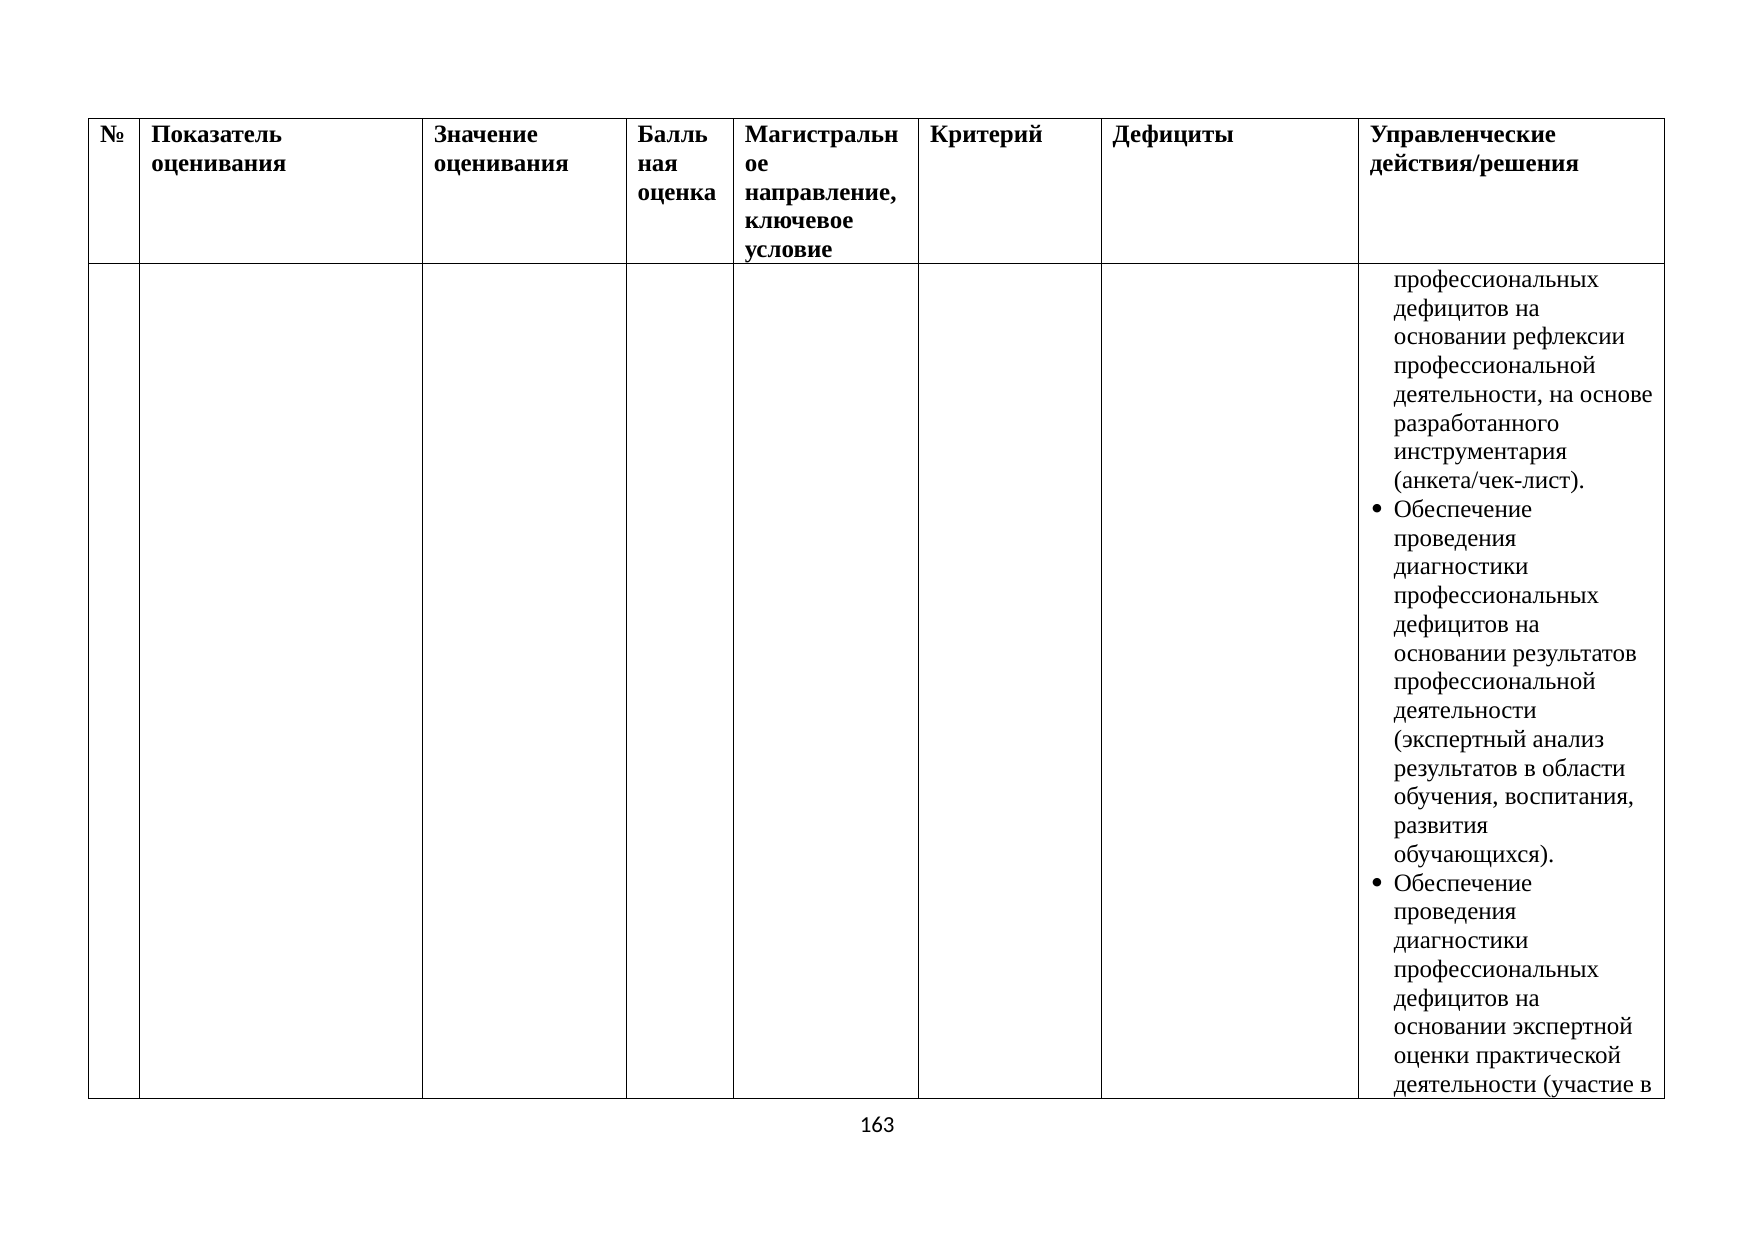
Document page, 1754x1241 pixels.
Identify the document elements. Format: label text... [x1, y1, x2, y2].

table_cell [423, 264, 626, 1098]
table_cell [140, 264, 422, 1098]
table_header Магистральное направление, ключевое условие [734, 119, 918, 263]
table_header Управленческие действия/решения [1359, 119, 1664, 263]
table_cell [734, 264, 918, 1098]
table_cell 88 [89, 264, 139, 1098]
table_header Значение оценивания [423, 119, 626, 263]
table_header Дефициты [1102, 119, 1358, 263]
table_header № [89, 119, 139, 263]
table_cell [919, 264, 1101, 1098]
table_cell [1102, 264, 1358, 1098]
table_header Показатель оценивания [140, 119, 422, 263]
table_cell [1359, 264, 1664, 1098]
table_header Балльная оценка [627, 119, 733, 263]
table_cell 1 [627, 264, 733, 1098]
table_header Критерий [919, 119, 1101, 263]
